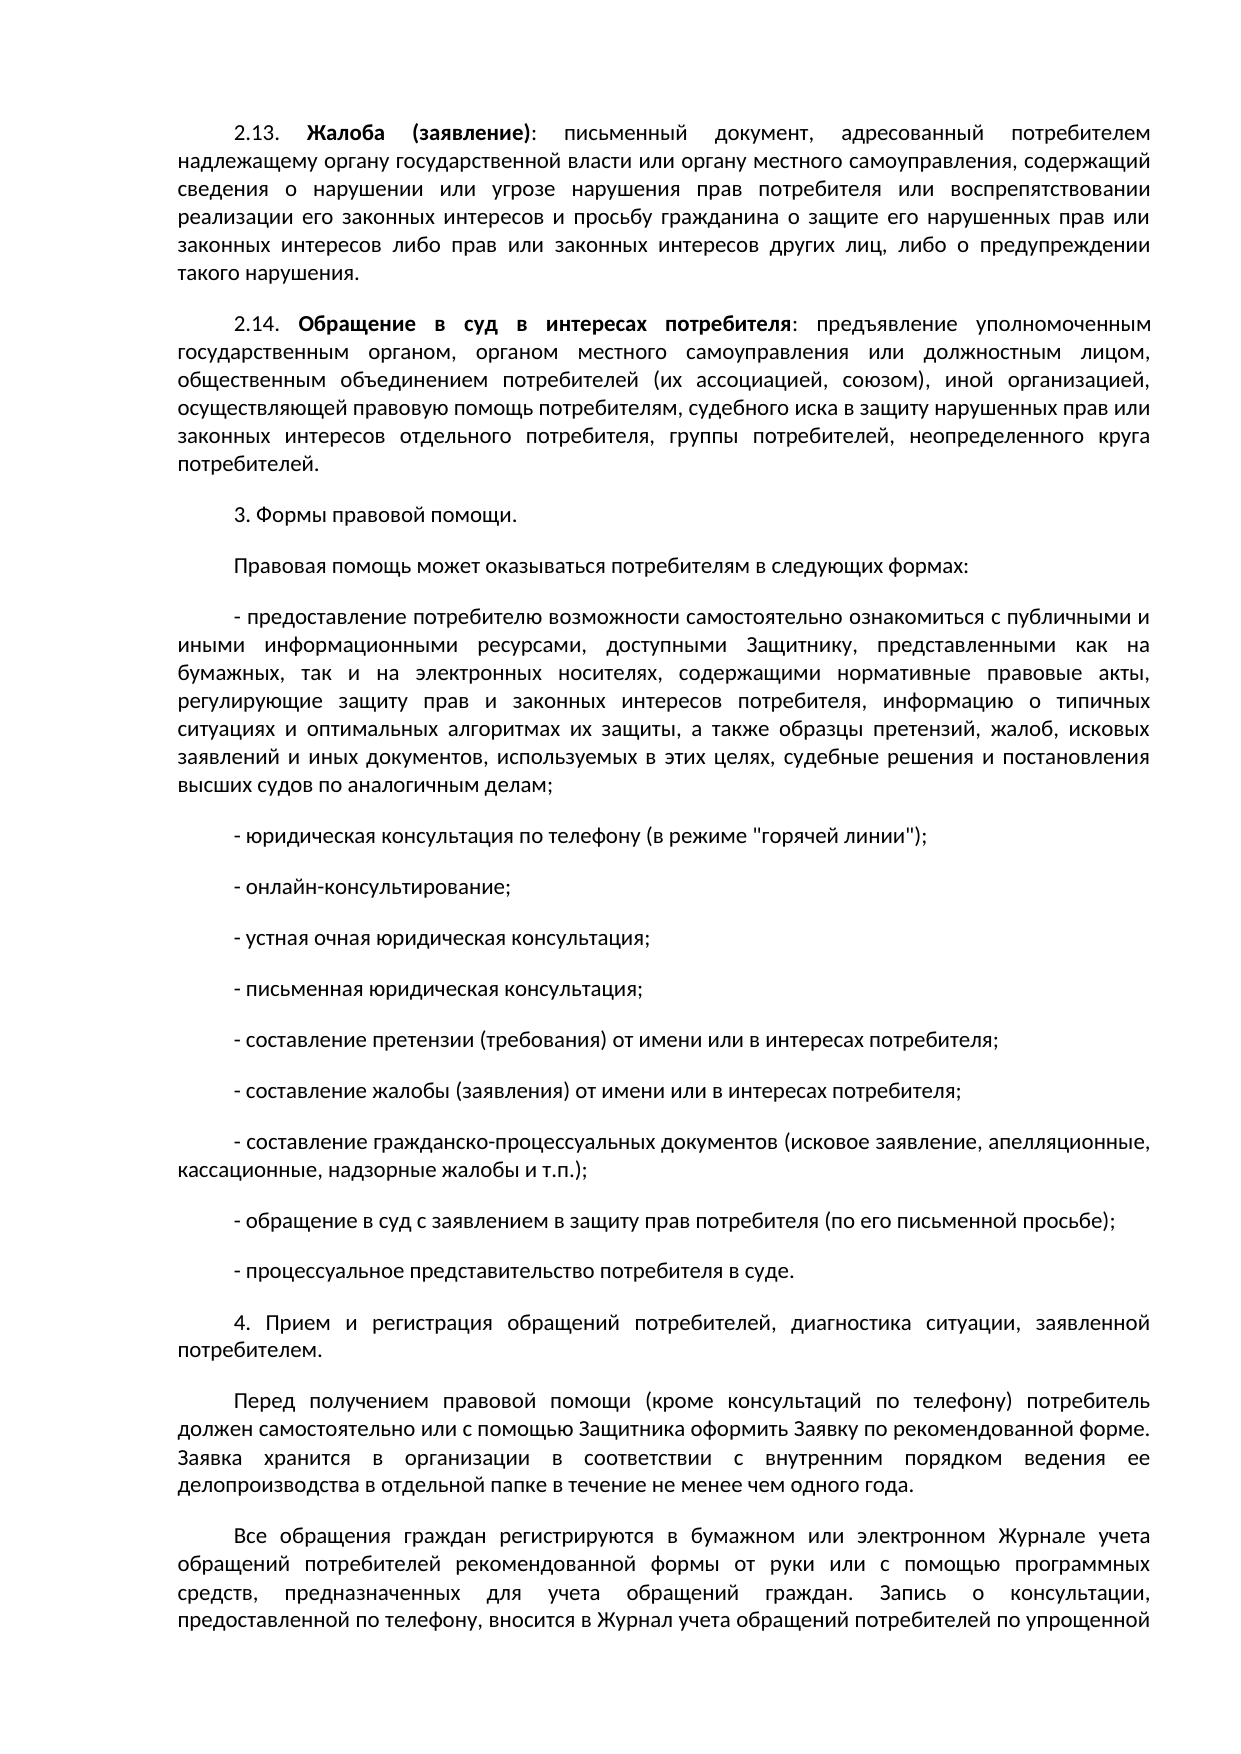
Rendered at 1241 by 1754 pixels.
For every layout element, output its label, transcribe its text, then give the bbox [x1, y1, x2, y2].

text 4. Прием и регистрация обращений потребителей, диагностика ситуации, заявленной потребителем. [177, 1308, 1152, 1364]
text 2.13. Жалоба (заявление): письменный документ, адресованный потребителем надлежащему органу государственной власти или органу местного самоуправления, содержащий сведения о нарушении или угрозе нарушения прав потребителя или воспрепятствовании реализации его законных интересов и просьбу гражданина о защите его нарушенных прав или законных интересов либо прав или законных интересов других лиц, либо о предупреждении такого нарушения. [177, 118, 1152, 286]
text Правовая помощь может оказываться потребителям в следующих формах: [177, 551, 1152, 579]
text Перед получением правовой помощи (кроме консультаций по телефону) потребитель должен самостоятельно или с помощью Защитника оформить Заявку по рекомендованной форме. Заявка хранится в организации в соответствии с внутренним порядком ведения ее делопроизводства в отдельной папке в течение не менее чем одного года. [177, 1387, 1152, 1499]
text - предоставление потребителю возможности самостоятельно ознакомиться с публичными и иными информационными ресурсами, доступными Защитнику, представленными как на бумажных, так и на электронных носителях, содержащими нормативные правовые акты, регулирующие защиту прав и законных интересов потребителя, информацию о типичных ситуациях и оптимальных алгоритмах их защиты, а также образцы претензий, жалоб, исковых заявлений и иных документов, используемых в этих целях, судебные решения и постановления высших судов по аналогичным делам; [177, 602, 1152, 798]
text 3. Формы правовой помощи. [177, 500, 1152, 528]
text - составление жалобы (заявления) от имени или в интересах потребителя; [177, 1076, 1152, 1104]
text 2.14. Обращение в суд в интересах потребителя: предъявление уполномоченным государственным органом, органом местного самоуправления или должностным лицом, общественным объединением потребителей (их ассоциацией, союзом), иной организацией, осуществляющей правовую помощь потребителям, судебного иска в защиту нарушенных прав или законных интересов отдельного потребителя, группы потребителей, неопределенного круга потребителей. [177, 309, 1152, 477]
text - составление претензии (требования) от имени или в интересах потребителя; [177, 1025, 1152, 1053]
text - устная очная юридическая консультация; [177, 923, 1152, 951]
text - письменная юридическая консультация; [177, 974, 1152, 1002]
text - обращение в суд с заявлением в защиту прав потребителя (по его письменной просьбе); [177, 1206, 1152, 1234]
text - составление гражданско-процессуальных документов (исковое заявление, апелляционные, кассационные, надзорные жалобы и т.п.); [177, 1127, 1152, 1183]
text - юридическая консультация по телефону (в режиме "горячей линии"); [177, 821, 1152, 849]
text - процессуальное представительство потребителя в суде. [177, 1257, 1152, 1285]
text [177, 1522, 1152, 1634]
text - онлайн-консультирование; [177, 872, 1152, 900]
